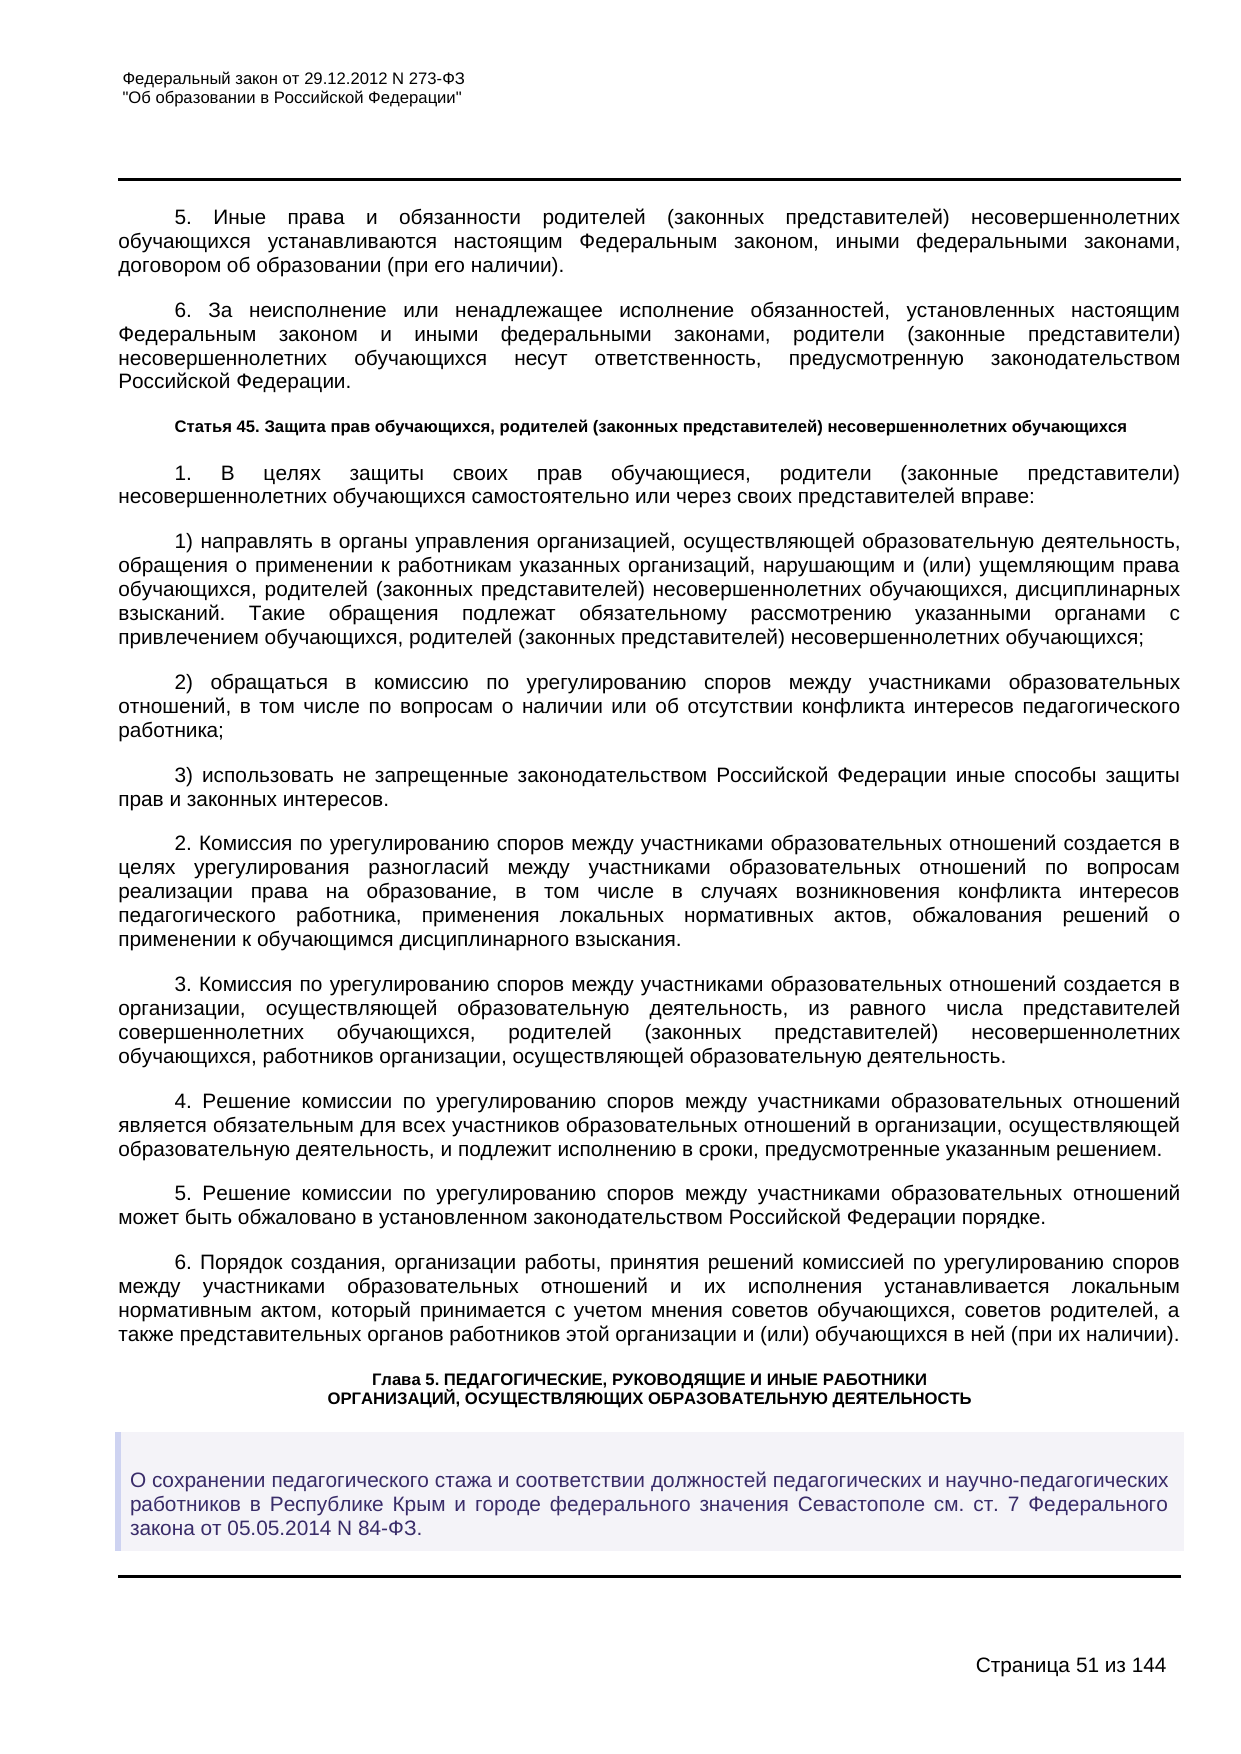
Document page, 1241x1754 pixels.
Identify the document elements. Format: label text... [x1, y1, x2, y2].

text 2) обращаться в комиссию по урегулированию споров между участниками образовательных отношений, в том числе по вопросам о наличии или об отсутствии конфликта интересов педагогического работника; [118, 670, 1181, 742]
text 3) использовать не запрещенные законодательством Российской Федерации иные способы защиты прав и законных интересов. [118, 762, 1181, 810]
title Статья 45. Защита прав обучающихся, родителей (законных представителей) несовершеннолетних обучающихся [118, 417, 1181, 436]
text 1) направлять в органы управления организацией, осуществляющей образовательную деятельность, обращения о применении к работникам указанных организаций, нарушающим и (или) ущемляющим права обучающихся, родителей (законных представителей) несовершеннолетних обучающихся, дисциплинарных взысканий. Такие обращения подлежат обязательному рассмотрению указанными органами с привлечением обучающихся, родителей (законных представителей) несовершеннолетних обучающихся; [118, 529, 1181, 649]
text 4. Решение комиссии по урегулированию споров между участниками образовательных отношений является обязательным для всех участников образовательных отношений в организации, осуществляющей образовательную деятельность, и подлежит исполнению в сроки, предусмотренные указанным решением. [118, 1088, 1181, 1160]
text 3. Комиссия по урегулированию споров между участниками образовательных отношений создается в организации, осуществляющей образовательную деятельность, из равного числа представителей совершеннолетних обучающихся, родителей (законных представителей) несовершеннолетних обучающихся, работников организации, осуществляющей образовательную деятельность. [118, 972, 1181, 1068]
text 5. Иные права и обязанности родителей (законных представителей) несовершеннолетних обучающихся устанавливаются настоящим Федеральным законом, иными федеральными законами, договором об образовании (при его наличии). [118, 205, 1181, 277]
title ОРГАНИЗАЦИЙ, ОСУЩЕСТВЛЯЮЩИХ ОБРАЗОВАТЕЛЬНУЮ ДЕЯТЕЛЬНОСТЬ [118, 1389, 1181, 1408]
text 2. Комиссия по урегулированию споров между участниками образовательных отношений создается в целях урегулирования разногласий между участниками образовательных отношений по вопросам реализации права на образование, в том числе в случаях возникновения конфликта интересов педагогического работника, применения локальных нормативных актов, обжалования решений о применении к обучающимся дисциплинарного взыскания. [118, 831, 1181, 951]
text 1. В целях защиты своих прав обучающиеся, родители (законные представители) несовершеннолетних обучающихся самостоятельно или через своих представителей вправе: [118, 460, 1181, 508]
text 6. Порядок создания, организации работы, принятия решений комиссией по урегулированию споров между участниками образовательных отношений и их исполнения устанавливается локальным нормативным актом, который принимается с учетом мнения советов обучающихся, советов родителей, а также представительных органов работников этой организации и (или) обучающихся в ней (при их наличии). [118, 1250, 1181, 1346]
title Глава 5. ПЕДАГОГИЧЕСКИЕ, РУКОВОДЯЩИЕ И ИНЫЕ РАБОТНИКИ [118, 1370, 1181, 1389]
text 6. За неисполнение или ненадлежащее исполнение обязанностей, установленных настоящим Федеральным законом и иными федеральными законами, родители (законные представители) несовершеннолетних обучающихся несут ответственность, предусмотренную законодательством Российской Федерации. [118, 297, 1181, 393]
table_header О сохранении педагогического стажа и соответствии должностей педагогических и научно-педагогических работников в Республике Крым и городе федерального значения Севастополе см. ст. 7 Федерального закона от 05.05.2014 N 84-ФЗ. [121, 1432, 1178, 1551]
text 5. Решение комиссии по урегулированию споров между участниками образовательных отношений может быть обжаловано в установленном законодательством Российской Федерации порядке. [118, 1181, 1181, 1229]
